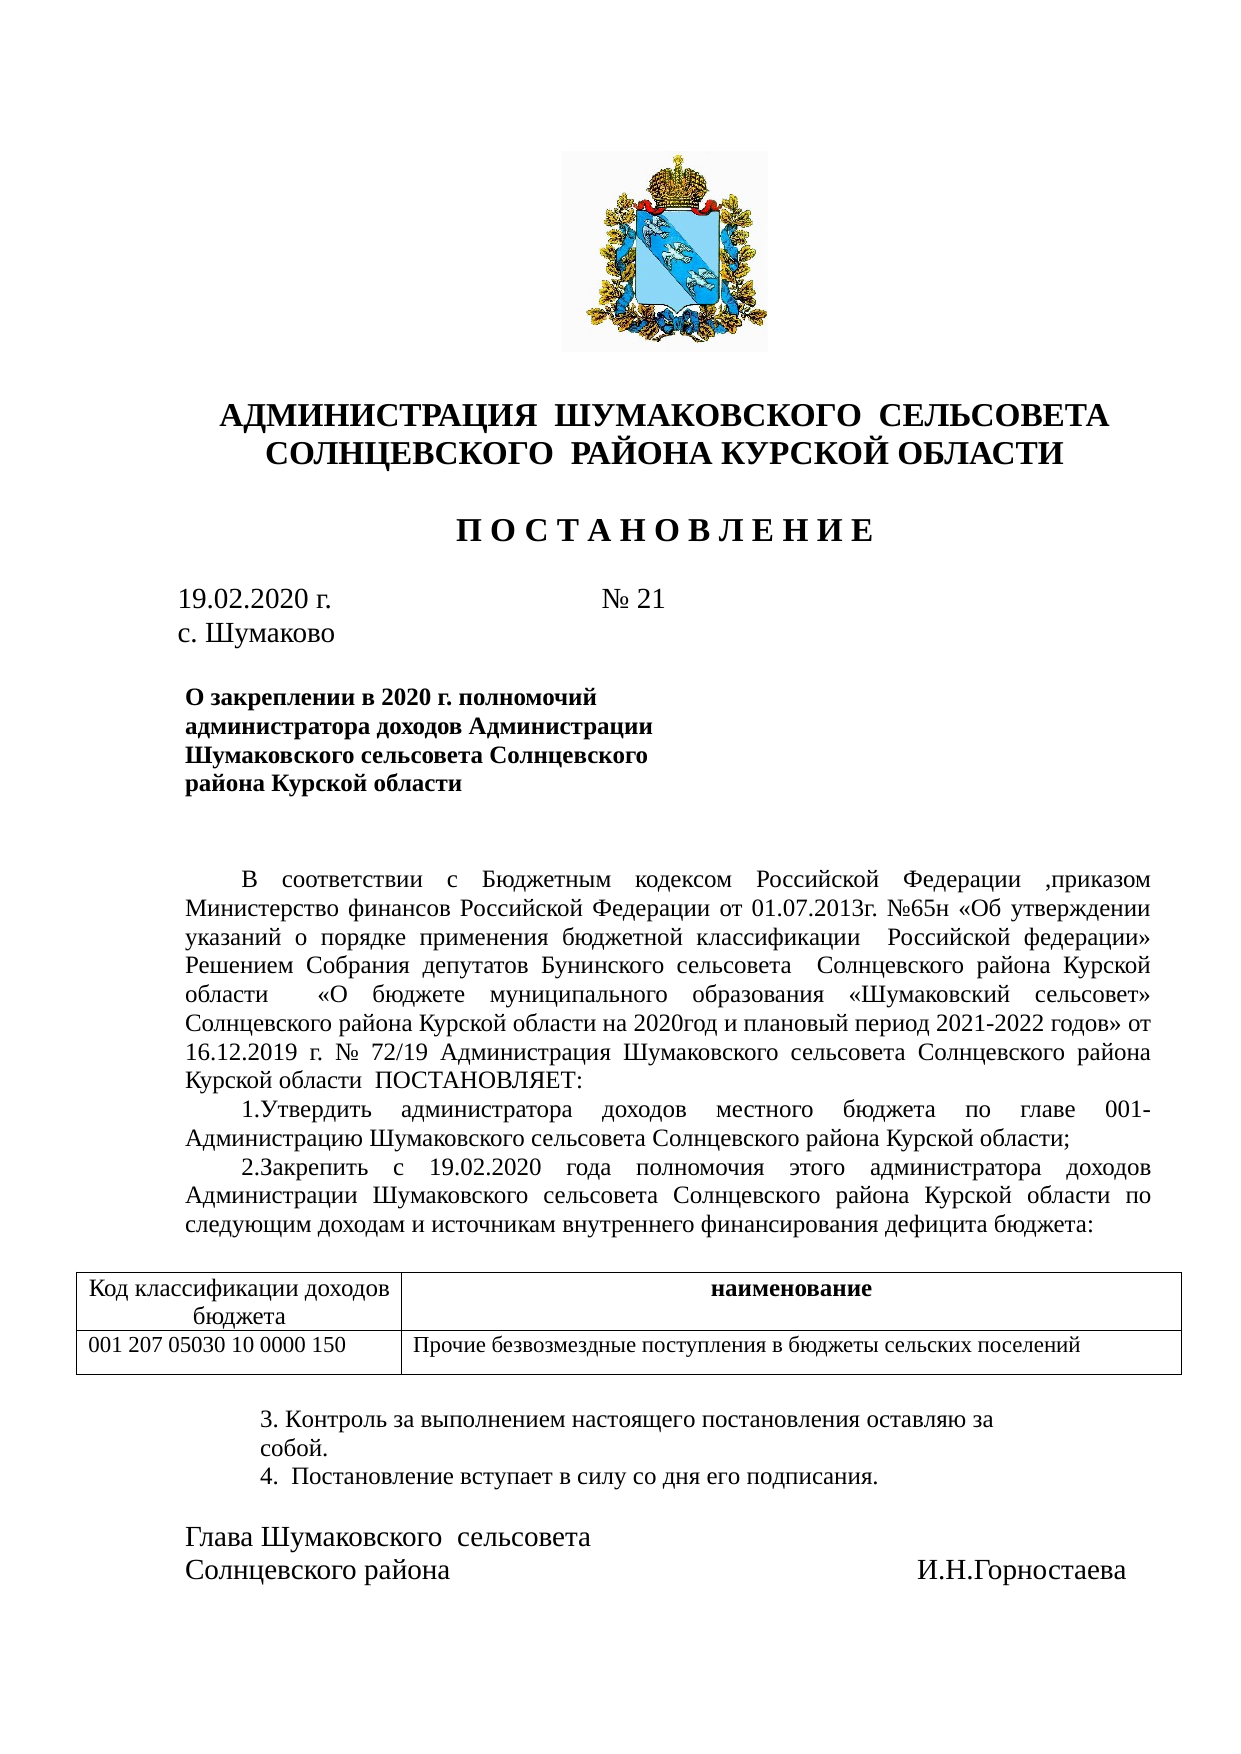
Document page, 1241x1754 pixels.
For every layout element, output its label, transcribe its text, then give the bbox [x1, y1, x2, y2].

text Солнцевского района И.Н.Горностаева [185, 1552, 1152, 1586]
text Шумаковского сельсовета Солнцевского района Курской области [185, 740, 729, 797]
text администратора доходов Администрации [185, 711, 729, 740]
table_header наименование [402, 1273, 1181, 1330]
text 3. Контроль за выполнением настоящего постановления оставляю за [185, 1404, 1152, 1433]
table_cell Прочие безвозмездные поступления в бюджеты сельских поселений [402, 1331, 1181, 1374]
text 2.Закрепить с 19.02.2020 года полномочия этого администратора доходов Администрации Шумаковского сельсовета Солнцевского района Курской области по следующим доходам и источникам внутреннего финансирования дефицита бюджета: [185, 1152, 1152, 1238]
picture [561, 151, 768, 352]
text собой. [185, 1433, 1152, 1461]
text О закреплении в 2020 г. полномочий [185, 682, 729, 711]
text АДМИНИСТРАЦИЯ ШУМАКОВСКОГО СЕЛЬСОВЕТА [177, 395, 1152, 433]
text Глава Шумаковского сельсовета [185, 1519, 1152, 1552]
text СОЛНЦЕВСКОГО РАЙОНА КУРСКОЙ ОБЛАСТИ [177, 433, 1152, 471]
table_header Код классификации доходов бюджета [77, 1273, 401, 1330]
text П О С Т А Н О В Л Е Н И Е [177, 510, 1152, 548]
text с. Шумаково [177, 615, 1152, 649]
text 19.02.2020 г. № 21 [177, 582, 1152, 615]
text 4. Постановление вступает в силу со дня его подписания. [185, 1461, 1152, 1490]
text 1.Утвердить администратора доходов местного бюджета по главе 001-Администрацию Шумаковского сельсовета Солнцевского района Курской области; [185, 1094, 1152, 1152]
table_cell 001 207 05030 10 0000 150 [77, 1331, 401, 1374]
text В соответствии с Бюджетным кодексом Российской Федерации ,приказом Министерство финансов Российской Федерации от 01.07.2013г. №65н «Об утверждении указаний о порядке применения бюджетной классификации Российской федерации» Решением Собрания депутатов Бунинского сельсовета Солнцевского района Курской области «О бюджете муниципального образования «Шумаковский сельсовет» Солнцевского района Курской области на 2020год и плановый период 2021-2022 годов» от 16.12.2019 г. № 72/19 Администрация Шумаковского сельсовета Солнцевского района Курской области ПОСТАНОВЛЯЕТ: [185, 864, 1152, 1094]
